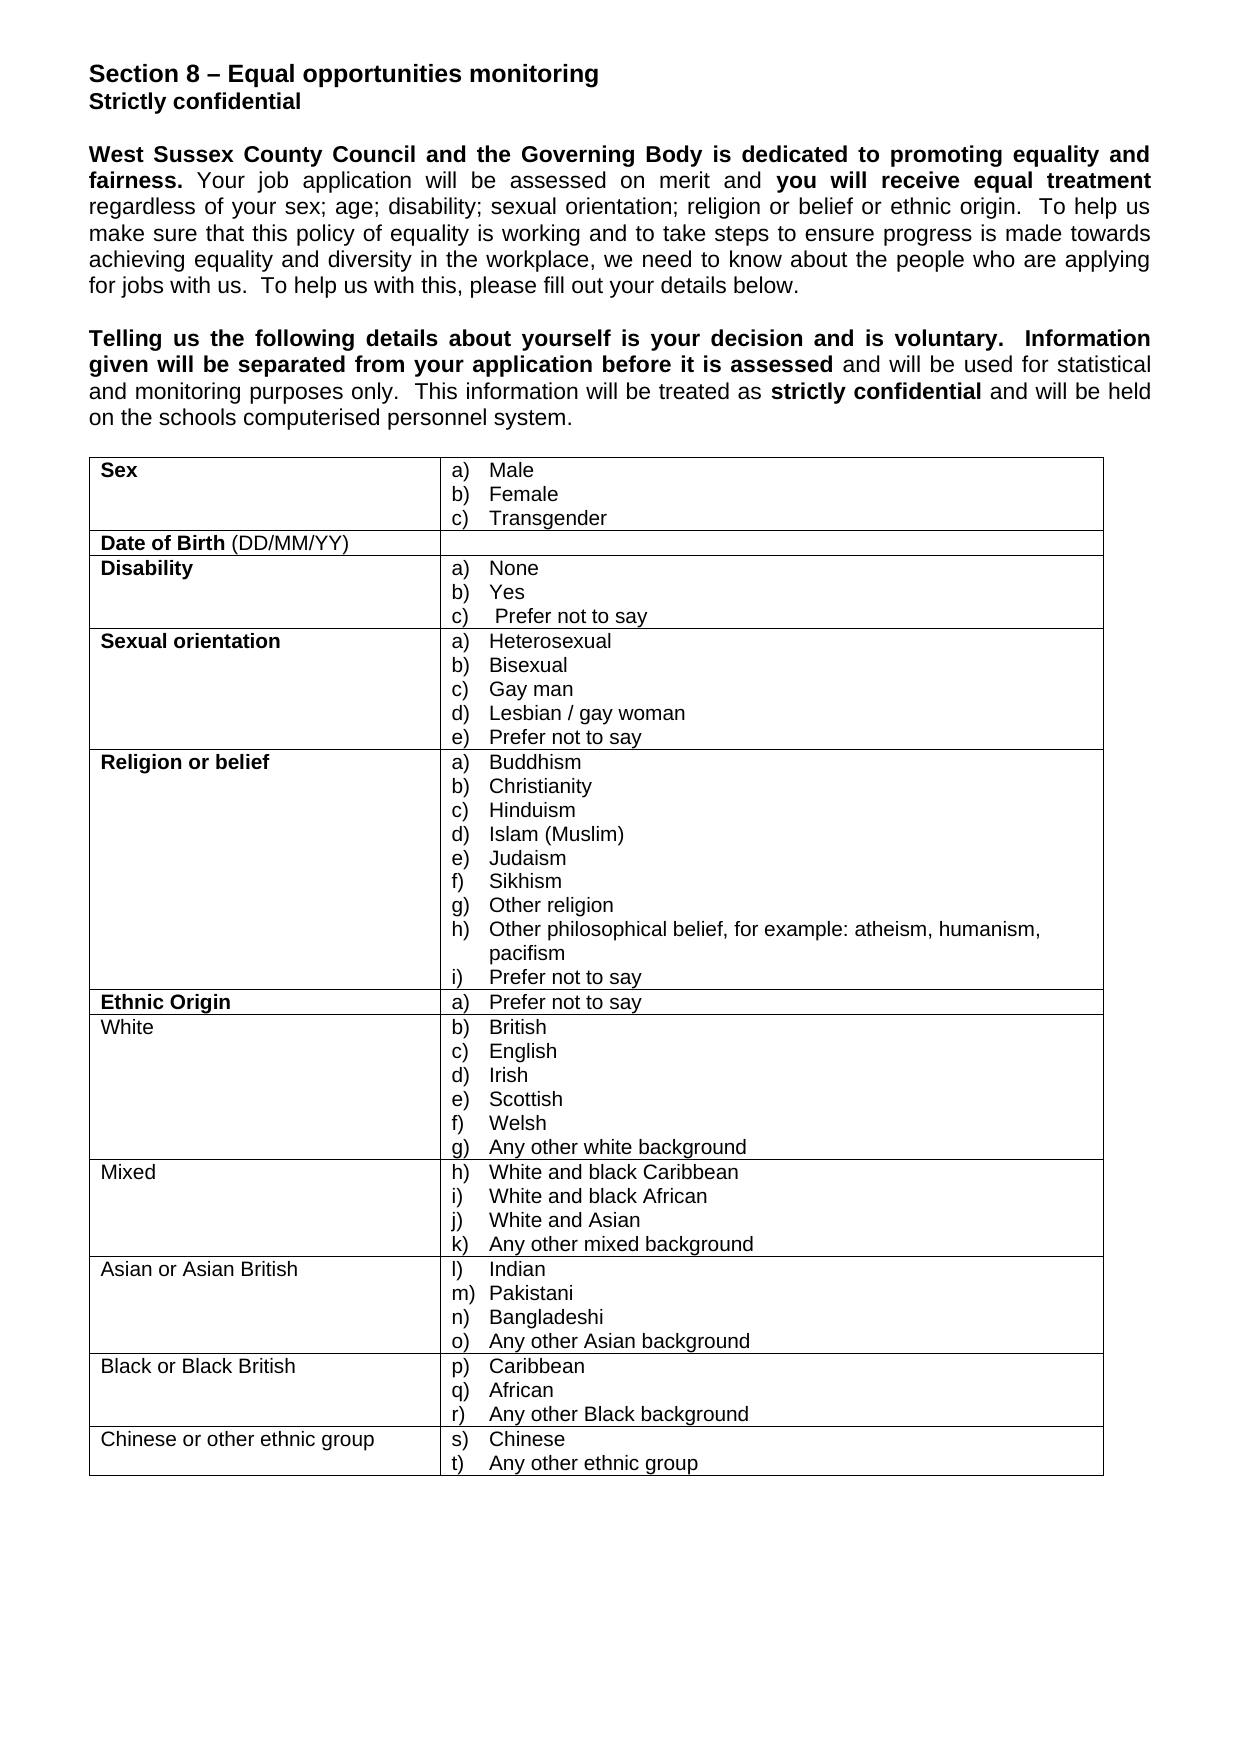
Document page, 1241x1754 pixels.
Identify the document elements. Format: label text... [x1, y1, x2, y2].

table_cell Buddhism Christianity Hinduism Islam (Muslim) Judaism Sikhism Other religion Other philosophical belief, for example: atheism, humanism, pacifism Prefer not to say [441, 750, 1103, 989]
table_cell Date of Birth (DD/MM/YY) [90, 531, 440, 555]
table_cell British English Irish Scottish Welsh Any other white background [441, 1015, 1103, 1159]
table_header Male Female Transgender [441, 458, 1103, 530]
table_header Sex [90, 458, 440, 530]
table_cell Ethnic Origin [90, 990, 440, 1014]
table_cell Black or Black British [90, 1354, 440, 1426]
text West Sussex County Council and the Governing Body is dedicated to promoting equality and fairness. Your job application will be assessed on merit and you will receive equal treatment regardless of your sex; age; disability; sexual orientation; religion or belief or ethnic origin. To help us make sure that this policy of equality is working and to take steps to ensure progress is made towards achieving equality and diversity in the workplace, we need to know about the people who are applying for jobs with us. To help us with this, please fill out your details below. [89, 141, 1152, 299]
table_cell Religion or belief [90, 750, 440, 989]
table_cell Heterosexual Bisexual Gay man Lesbian / gay woman Prefer not to say [441, 629, 1103, 748]
text Section 8 – Equal opportunities monitoring [89, 59, 1152, 88]
table_cell Mixed [90, 1160, 440, 1256]
table_cell White and black Caribbean White and black African White and Asian Any other mixed background [441, 1160, 1103, 1256]
text Strictly confidential [89, 88, 1152, 114]
table_cell Disability [90, 556, 440, 628]
table_cell Asian or Asian British [90, 1257, 440, 1353]
table_cell Caribbean African Any other Black background [441, 1354, 1103, 1426]
table_cell Chinese or other ethnic group [90, 1427, 440, 1474]
table_cell [441, 531, 1103, 555]
table_cell Indian Pakistani Bangladeshi Any other Asian background [441, 1257, 1103, 1353]
table_cell None Yes Prefer not to say [441, 556, 1103, 628]
table_cell Prefer not to say [441, 990, 1103, 1014]
table_cell White [90, 1015, 440, 1159]
table_cell Sexual orientation [90, 629, 440, 748]
table_cell Chinese Any other ethnic group [441, 1427, 1103, 1474]
text Telling us the following details about yourself is your decision and is voluntary. Information given will be separated from your application before it is assessed and will be used for statistical and monitoring purposes only. This information will be treated as strictly confidential and will be held on the schools computerised personnel system. [89, 325, 1152, 430]
